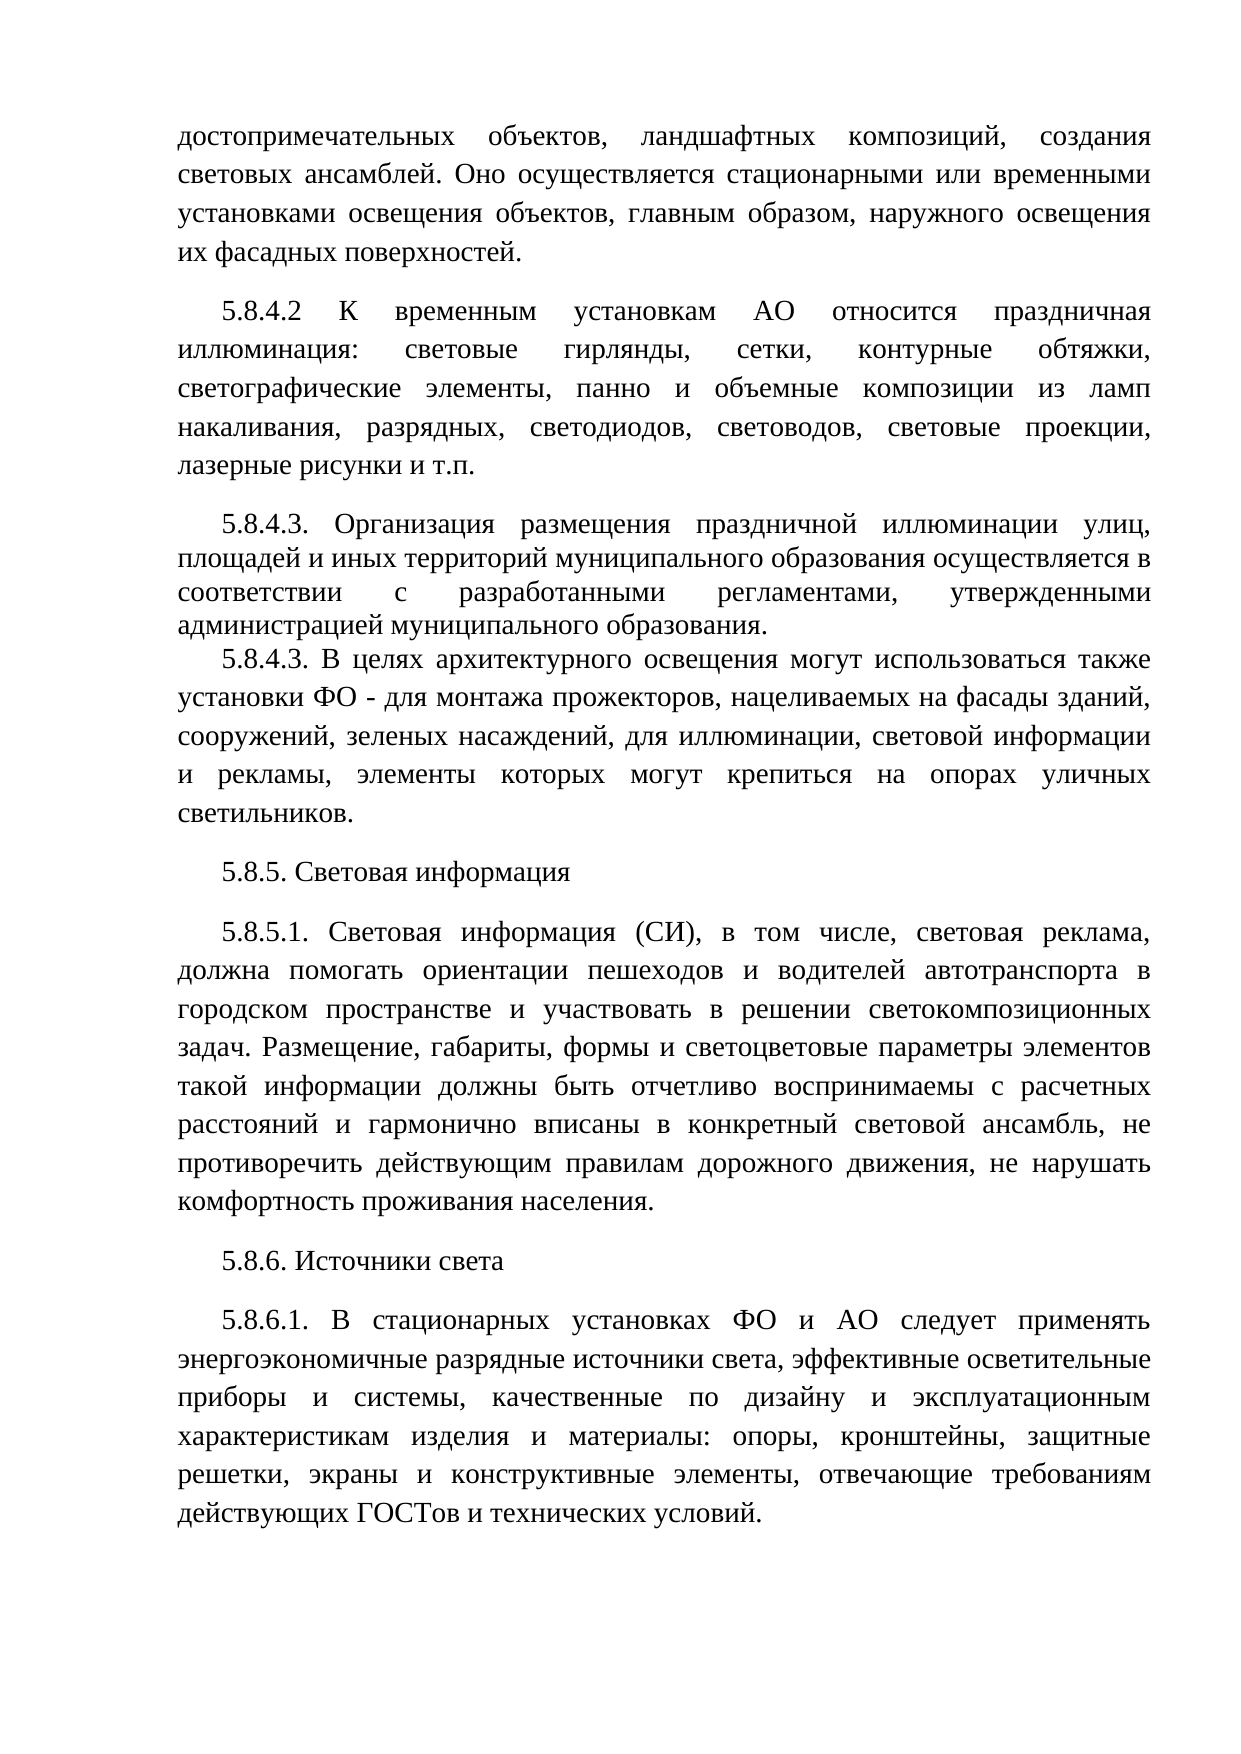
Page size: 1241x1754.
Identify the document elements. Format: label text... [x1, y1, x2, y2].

text 5.8.5.1. Световая информация (СИ), в том числе, световая реклама, должна помогать ориентации пешеходов и водителей автотранспорта в городском пространстве и участвовать в решении светокомпозиционных задач. Размещение, габариты, формы и светоцветовые параметры элементов такой информации должны быть отчетливо воспринимаемы с расчетных расстояний и гармонично вписаны в конкретный световой ансамбль, не противоречить действующим правилам дорожного движения, не нарушать комфортность проживания населения. [177, 914, 1152, 1217]
text 5.8.6.1. В стационарных установках ФО и АО следует применять энергоэкономичные разрядные источники света, эффективные осветительные приборы и системы, качественные по дизайну и эксплуатационным характеристикам изделия и материалы: опоры, кронштейны, защитные решетки, экраны и конструктивные элементы, отвечающие требованиям действующих ГОСТов и технических условий. [177, 1302, 1152, 1528]
text 5.8.4.2 К временным установкам АО относится праздничная иллюминация: световые гирлянды, сетки, контурные обтяжки, светографические элементы, панно и объемные композиции из ламп накаливания, разрядных, светодиодов, световодов, световые проекции, лазерные рисунки и т.п. [177, 293, 1152, 481]
text 5.8.5. Световая информация [177, 854, 1152, 888]
text 5.8.4.3. Организация размещения праздничной иллюминации улиц, площадей и иных территорий муниципального образования осуществляется в соответствии с разработанными регламентами, утвержденными администрацией муниципального образования. [177, 507, 1152, 641]
text 5.8.4.3. В целях архитектурного освещения могут использоваться также установки ФО - для монтажа прожекторов, нацеливаемых на фасады зданий, сооружений, зеленых насаждений, для иллюминации, световой информации и рекламы, элементы которых могут крепиться на опорах уличных светильников. [177, 641, 1152, 828]
text 5.8.6. Источники света [177, 1243, 1152, 1276]
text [177, 118, 1152, 267]
